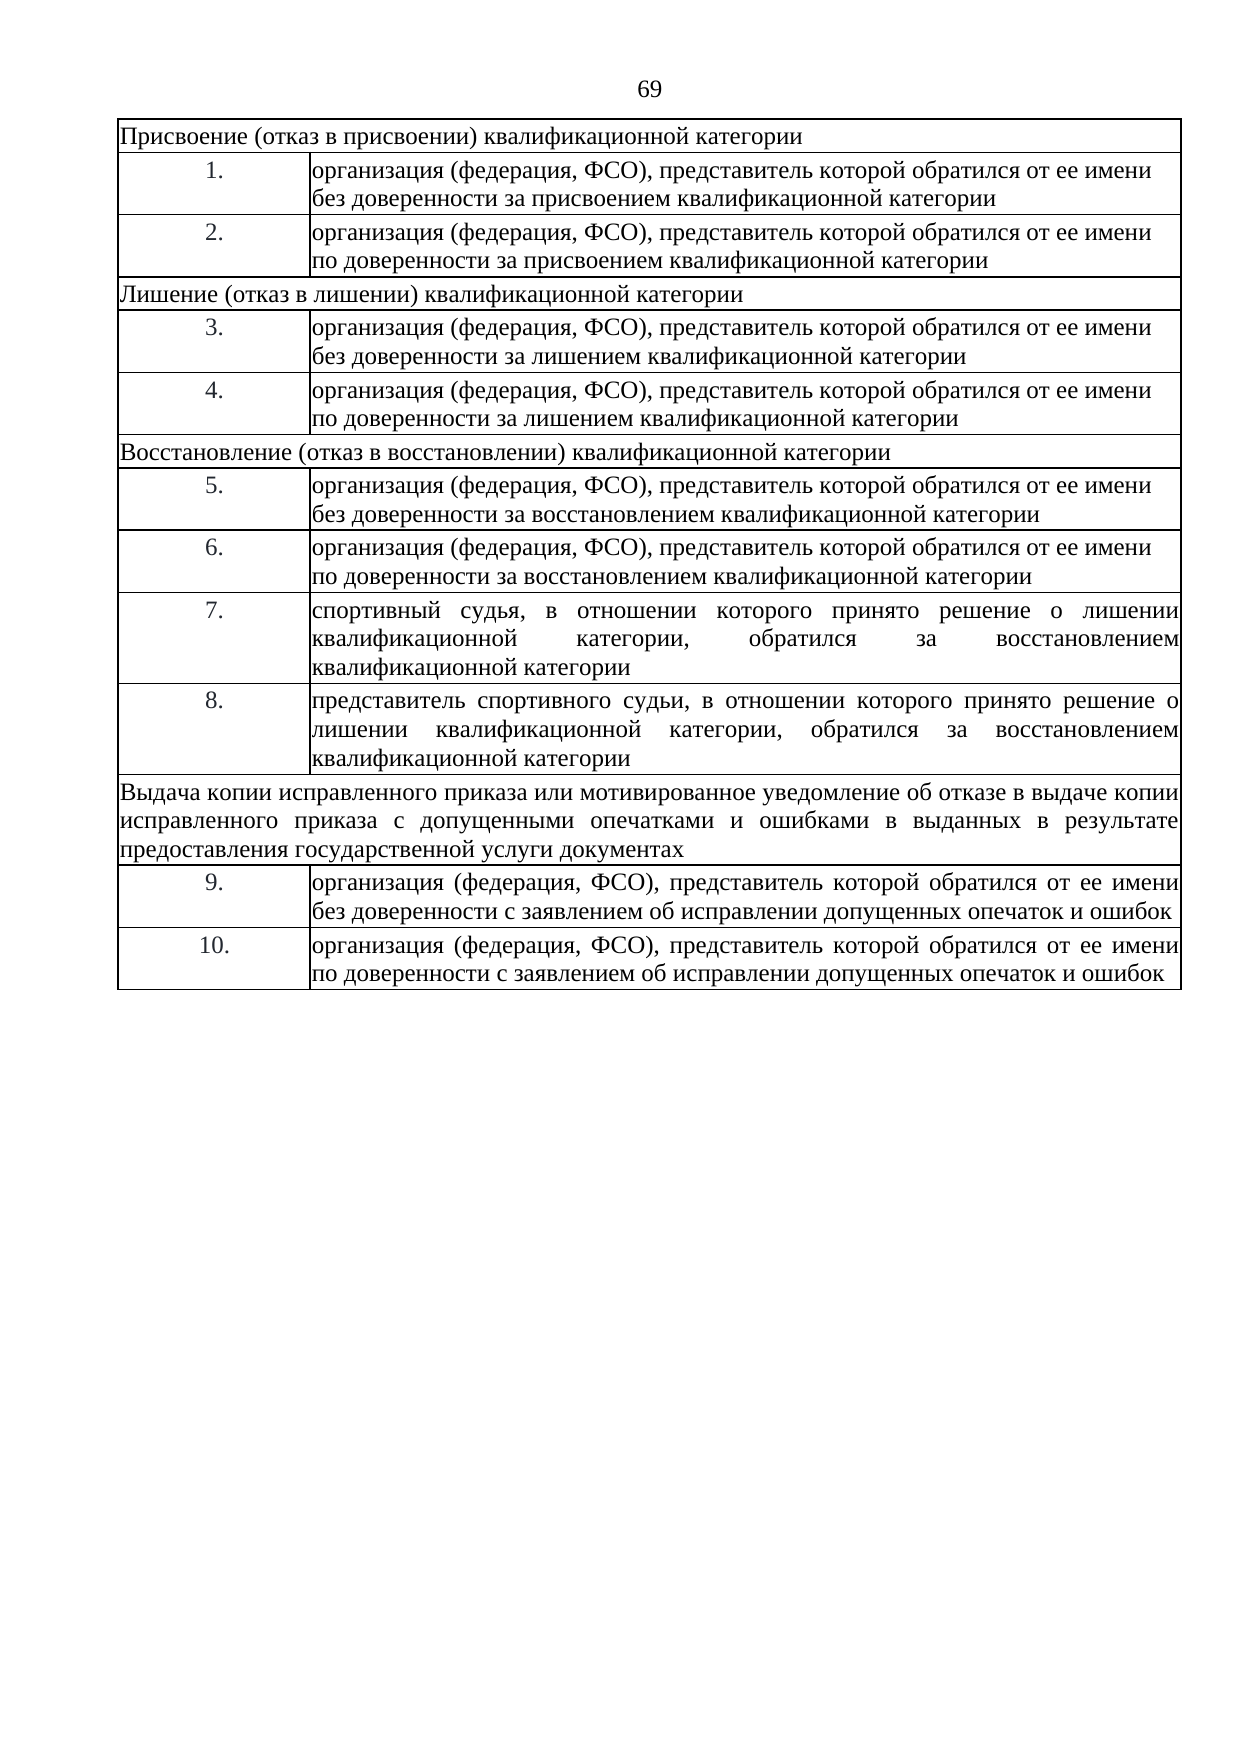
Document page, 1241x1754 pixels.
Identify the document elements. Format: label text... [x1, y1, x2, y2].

table_cell Присвоение (отказ в присвоении) квалификационной категории [119, 120, 1180, 152]
table_cell организация (федерация, ФСО), представитель которой обратился от ее имени по доверенности за лишением квалификационной категории [311, 373, 1180, 434]
table_cell Выдача копии исправленного приказа или мотивированное уведомление об отказе в выдаче копии исправленного приказа с допущенными опечатками и ошибками в выданных в результате предоставления государственной услуги документах [119, 775, 1180, 864]
table_cell организация (федерация, ФСО), представитель которой обратился от ее имени по доверенности с заявлением об исправлении допущенных опечаток и ошибок [311, 928, 1180, 989]
table_cell организация (федерация, ФСО), представитель которой обратился от ее имени без доверенности с заявлением об исправлении допущенных опечаток и ошибок [311, 866, 1180, 927]
table_cell организация (федерация, ФСО), представитель которой обратился от ее имени без доверенности за восстановлением квалификационной категории [311, 469, 1180, 529]
table_cell 6. [119, 531, 309, 592]
table_cell 5. [119, 469, 309, 529]
table_cell представитель спортивного судьи, в отношении которого принято решение о лишении квалификационной категории, обратился за восстановлением квалификационной категории [311, 684, 1180, 773]
table_cell 7. [119, 593, 309, 682]
table_cell организация (федерация, ФСО), представитель которой обратился от ее имени по доверенности за присвоением квалификационной категории [311, 215, 1180, 276]
table_cell 3. [119, 311, 309, 372]
table_cell организация (федерация, ФСО), представитель которой обратился от ее имени по доверенности за восстановлением квалификационной категории [311, 531, 1180, 592]
table_cell организация (федерация, ФСО), представитель которой обратился от ее имени без доверенности за присвоением квалификационной категории [311, 153, 1180, 214]
table_cell спортивный судья, в отношении которого принято решение о лишении квалификационной категории, обратился за восстановлением квалификационной категории [311, 593, 1180, 682]
table_cell 8. [119, 684, 309, 773]
table_cell 2. [119, 215, 309, 276]
table_cell 1. [119, 153, 309, 214]
table_cell 10. [119, 928, 309, 989]
table_cell Восстановление (отказ в восстановлении) квалификационной категории [119, 435, 1180, 467]
table_cell 4. [119, 373, 309, 434]
table_cell организация (федерация, ФСО), представитель которой обратился от ее имени без доверенности за лишением квалификационной категории [311, 311, 1180, 372]
table_cell 9. [119, 866, 309, 927]
table_cell Лишение (отказ в лишении) квалификационной категории [119, 278, 1180, 309]
